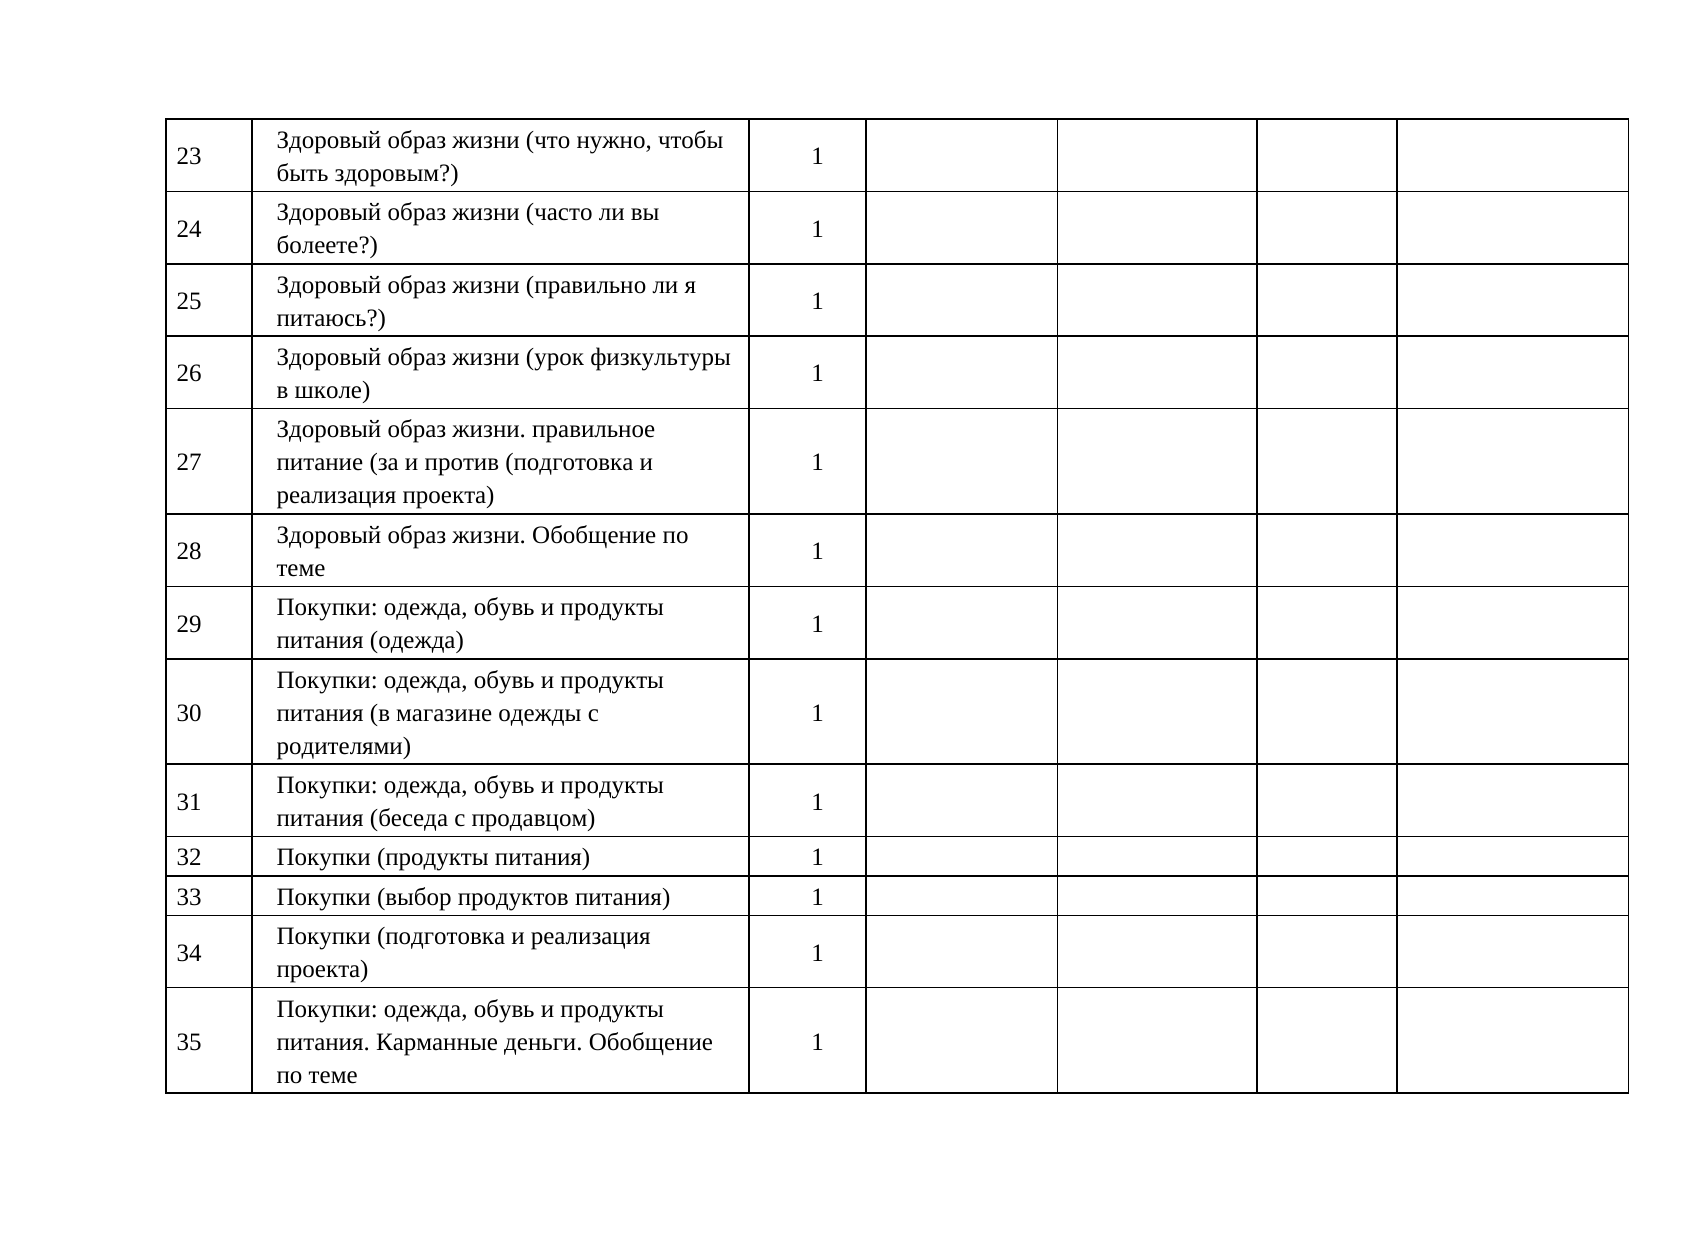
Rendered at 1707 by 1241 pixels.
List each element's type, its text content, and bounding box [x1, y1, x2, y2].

table_cell Покупки: одежда, обувь и продукты питания (одежда) [253, 587, 748, 658]
table_cell [1258, 660, 1396, 763]
table_cell [1398, 916, 1628, 987]
table_cell [1058, 916, 1256, 987]
table_cell [867, 337, 1057, 408]
table_cell 1 [750, 988, 865, 1092]
table_cell 31 [167, 765, 251, 836]
table_cell [1058, 660, 1256, 763]
table_cell [867, 587, 1057, 658]
table_cell 1 [750, 587, 865, 658]
table_cell [1058, 837, 1256, 875]
table_cell 1 [750, 837, 865, 875]
table_cell [1258, 192, 1396, 263]
table_cell [1398, 837, 1628, 875]
table_cell 1 [750, 409, 865, 513]
table_cell 24 [167, 192, 251, 263]
table_cell Здоровый образ жизни (что нужно, чтобы быть здоровым?) [253, 120, 748, 191]
table_cell [867, 409, 1057, 513]
table_cell [1398, 337, 1628, 408]
table_cell [1058, 765, 1256, 836]
table_cell [1258, 120, 1396, 191]
table_cell [867, 660, 1057, 763]
table_cell Здоровый образ жизни. правильное питание (за и против (подготовка и реализация проекта) [253, 409, 748, 513]
table_cell 28 [167, 515, 251, 586]
table_cell [1058, 587, 1256, 658]
table_cell [1058, 877, 1256, 914]
table_cell Покупки: одежда, обувь и продукты питания. Карманные деньги. Обобщение по теме [253, 988, 748, 1092]
table_cell 32 [167, 837, 251, 875]
table_cell [1398, 988, 1628, 1092]
table_cell Покупки: одежда, обувь и продукты питания (беседа с продавцом) [253, 765, 748, 836]
table_cell Покупки (подготовка и реализация проекта) [253, 916, 748, 987]
table_cell 25 [167, 265, 251, 335]
table_cell 23 [167, 120, 251, 191]
table_cell [867, 120, 1057, 191]
table_cell Покупки: одежда, обувь и продукты питания (в магазине одежды с родителями) [253, 660, 748, 763]
table_cell [867, 837, 1057, 875]
table_cell [1258, 988, 1396, 1092]
table_cell 1 [750, 337, 865, 408]
table_cell Покупки (выбор продуктов питания) [253, 877, 748, 914]
table_cell [1058, 265, 1256, 335]
table_cell [1398, 409, 1628, 513]
table_cell 1 [750, 660, 865, 763]
table_cell 33 [167, 877, 251, 914]
table_cell [1398, 192, 1628, 263]
table_cell [867, 192, 1057, 263]
table_cell [1398, 877, 1628, 914]
table_cell [867, 916, 1057, 987]
table_cell [1258, 515, 1396, 586]
table_cell 30 [167, 660, 251, 763]
table_cell [1398, 587, 1628, 658]
table_cell 34 [167, 916, 251, 987]
table_cell [1258, 837, 1396, 875]
table_cell [1258, 587, 1396, 658]
table_cell [1058, 192, 1256, 263]
table_cell [867, 988, 1057, 1092]
table_cell 1 [750, 265, 865, 335]
table_cell 29 [167, 587, 251, 658]
table_cell [1258, 409, 1396, 513]
table_cell 1 [750, 515, 865, 586]
table_cell [867, 515, 1057, 586]
table_cell [1398, 765, 1628, 836]
table_cell [1258, 765, 1396, 836]
table_cell [1058, 337, 1256, 408]
table_cell [1398, 265, 1628, 335]
table_cell [1258, 265, 1396, 335]
table_cell 27 [167, 409, 251, 513]
table_cell Здоровый образ жизни (урок физкультуры в школе) [253, 337, 748, 408]
table_cell Покупки (продукты питания) [253, 837, 748, 875]
table_cell [867, 877, 1057, 914]
table_cell [1058, 515, 1256, 586]
table_cell [1258, 877, 1396, 914]
table_cell [1058, 988, 1256, 1092]
table_cell 1 [750, 765, 865, 836]
table_cell [1398, 660, 1628, 763]
table_cell 26 [167, 337, 251, 408]
table_cell [867, 265, 1057, 335]
table_cell [1258, 337, 1396, 408]
table_cell [1058, 120, 1256, 191]
table_cell [867, 765, 1057, 836]
table_cell 1 [750, 877, 865, 914]
table_cell 1 [750, 120, 865, 191]
table_cell Здоровый образ жизни (часто ли вы болеете?) [253, 192, 748, 263]
table_cell 35 [167, 988, 251, 1092]
table_cell [1398, 120, 1628, 191]
table_cell Здоровый образ жизни. Обобщение по теме [253, 515, 748, 586]
table_cell [1258, 916, 1396, 987]
table_cell 1 [750, 916, 865, 987]
table_cell [1058, 409, 1256, 513]
table_cell Здоровый образ жизни (правильно ли я питаюсь?) [253, 265, 748, 335]
table_cell [1398, 515, 1628, 586]
table_cell 1 [750, 192, 865, 263]
